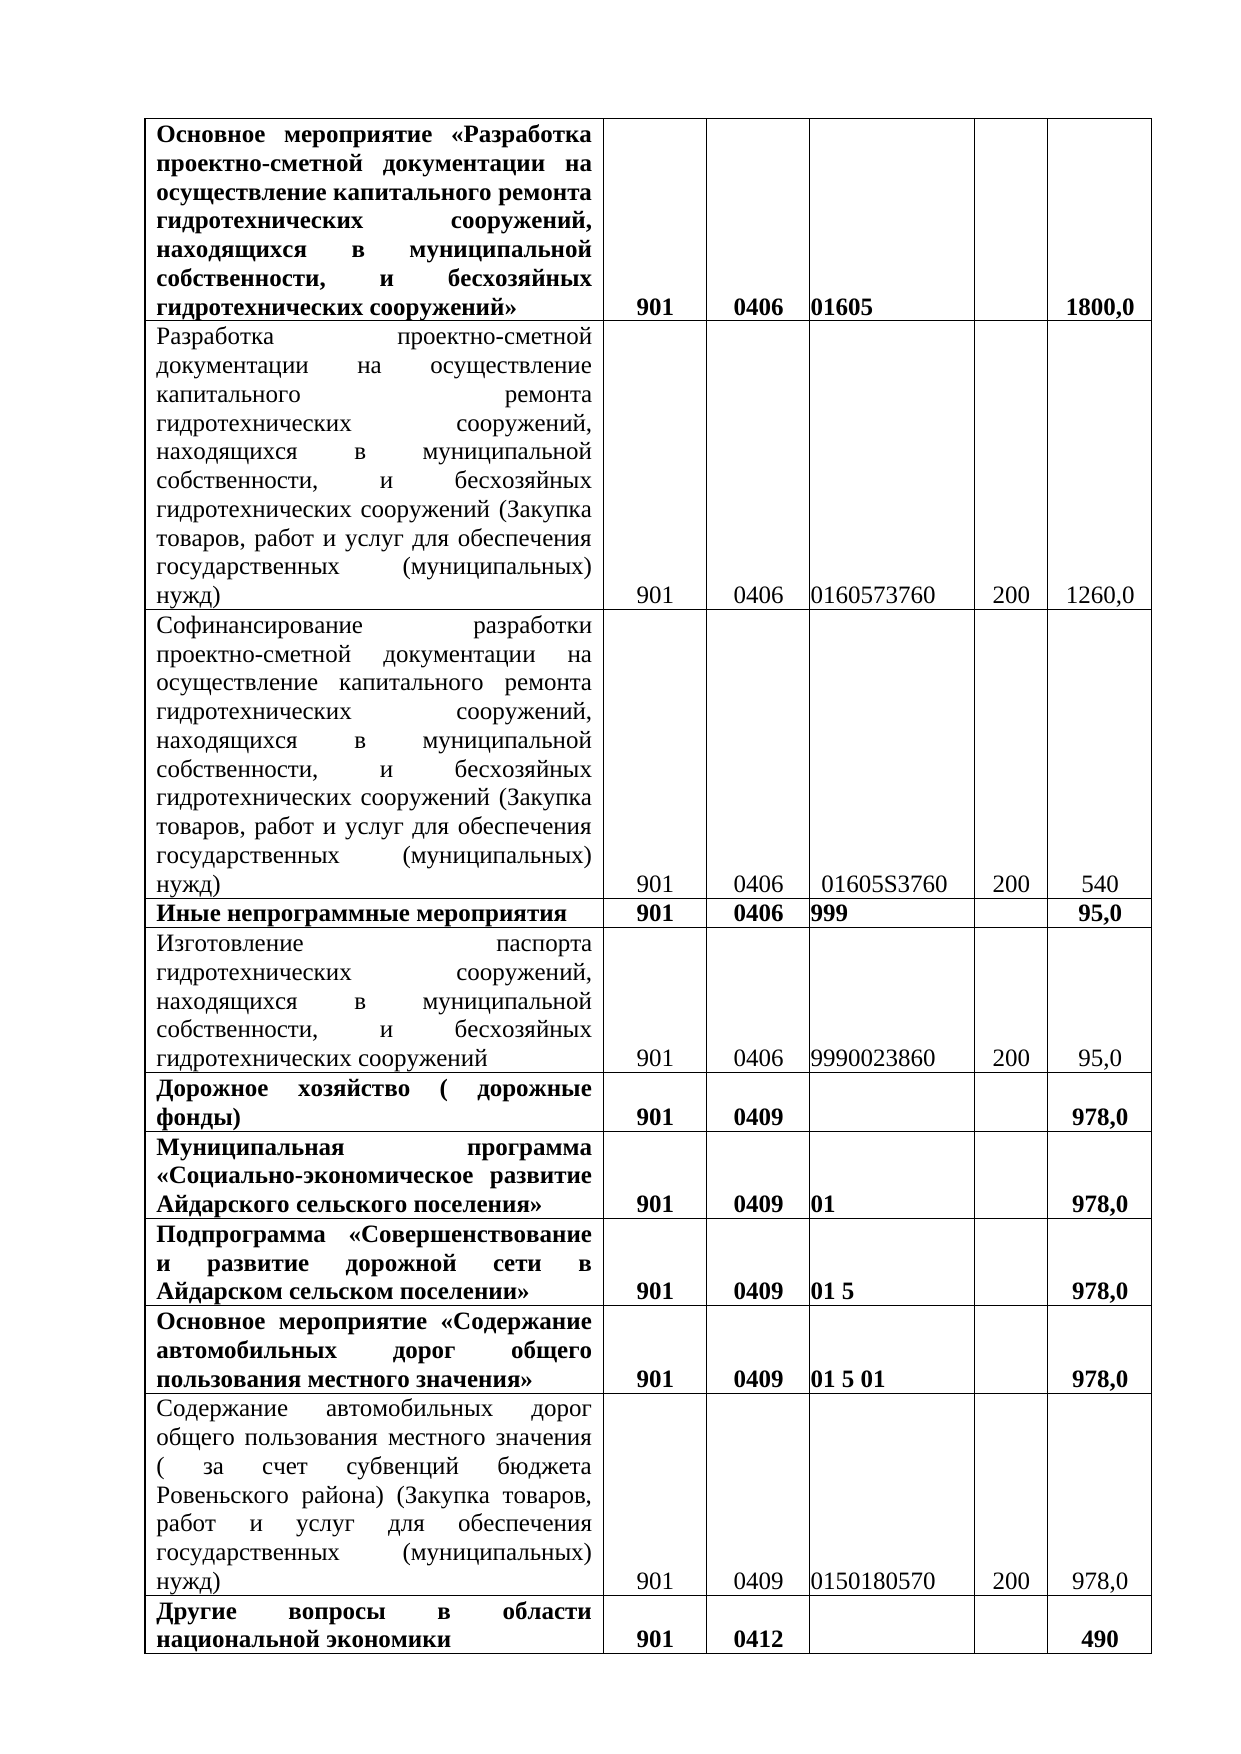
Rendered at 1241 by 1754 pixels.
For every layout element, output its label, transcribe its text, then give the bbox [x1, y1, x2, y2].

table_cell 901 [604, 1394, 706, 1595]
table_cell 901 [604, 928, 706, 1072]
table_cell 901 [604, 1132, 706, 1218]
table_cell 999 [810, 899, 974, 927]
table_cell [975, 899, 1047, 927]
table_cell 0412 [707, 1596, 809, 1653]
table_cell Основное мероприятие «Содержание автомобильных дорог общего пользования местного значения» [146, 1306, 603, 1392]
table_cell 200 [975, 1394, 1047, 1595]
table_cell [975, 119, 1047, 320]
table_cell 9990023860 [810, 928, 974, 1072]
table_cell 901 [604, 1306, 706, 1392]
table_cell 0409 [707, 1132, 809, 1218]
table_cell 978,0 [1048, 1073, 1151, 1131]
table_cell Основное мероприятие «Разработка проектно-сметной документации на осуществление капитального ремонта гидротехнических сооружений, находящихся в муниципальной собственности, и бесхозяйных гидротехнических сооружений» [146, 119, 603, 320]
table_cell Подпрограмма «Совершенствование и развитие дорожной сети в Айдарском сельском поселении» [146, 1219, 603, 1305]
table_cell 901 [604, 119, 706, 320]
table_cell 901 [604, 610, 706, 897]
table_cell Софинансирование разработки проектно-сметной документации на осуществление капитального ремонта гидротехнических сооружений, находящихся в муниципальной собственности, и бесхозяйных гидротехнических сооружений (Закупка товаров, работ и услуг для обеспечения государственных (муниципальных) нужд) [146, 610, 603, 897]
table_cell 0409 [707, 1219, 809, 1305]
table_cell 200 [975, 610, 1047, 897]
table_cell 200 [975, 928, 1047, 1072]
table_cell Муниципальная программа «Социально-экономическое развитие Айдарского сельского поселения» [146, 1132, 603, 1218]
table_cell 540 [1048, 610, 1151, 897]
table_cell 901 [604, 1596, 706, 1653]
table_cell [975, 1596, 1047, 1653]
table_cell 0409 [707, 1394, 809, 1595]
table_cell 978,0 [1048, 1132, 1151, 1218]
table_cell 95,0 [1048, 899, 1151, 927]
table_cell 01 [810, 1132, 974, 1218]
table_cell 01 5 01 [810, 1306, 974, 1392]
table_cell 0409 [707, 1073, 809, 1131]
table_cell 0409 [707, 1306, 809, 1392]
table_cell [975, 1073, 1047, 1131]
table_cell 0406 [707, 899, 809, 927]
table_cell [975, 1306, 1047, 1392]
table_cell 490 [1048, 1596, 1151, 1653]
table_cell Иные непрограммные мероприятия [146, 899, 603, 927]
table_cell 901 [604, 1073, 706, 1131]
table_cell 0406 [707, 321, 809, 609]
table_cell 1260,0 [1048, 321, 1151, 609]
table_cell 01 5 [810, 1219, 974, 1305]
table_cell 1800,0 [1048, 119, 1151, 320]
table_cell 978,0 [1048, 1219, 1151, 1305]
table_cell [810, 1073, 974, 1131]
table_cell 0406 [707, 119, 809, 320]
table_cell Содержание автомобильных дорог общего пользования местного значения ( за счет субвенций бюджета Ровеньского района) (Закупка товаров, работ и услуг для обеспечения государственных (муниципальных) нужд) [146, 1394, 603, 1595]
table_cell 978,0 [1048, 1394, 1151, 1595]
table_cell 978,0 [1048, 1306, 1151, 1392]
table_cell 01605 [810, 119, 974, 320]
table_cell 0406 [707, 610, 809, 897]
table_cell Другие вопросы в области национальной экономики [146, 1596, 603, 1653]
table_cell [810, 1596, 974, 1653]
table_cell 901 [604, 1219, 706, 1305]
table_cell Дорожное хозяйство ( дорожные фонды) [146, 1073, 603, 1131]
table_cell 200 [975, 321, 1047, 609]
table_cell 01605S3760 [810, 610, 974, 897]
table_cell 901 [604, 321, 706, 609]
table_cell 901 [604, 899, 706, 927]
table_cell [975, 1219, 1047, 1305]
table_cell 0150180570 [810, 1394, 974, 1595]
table_cell 95,0 [1048, 928, 1151, 1072]
table_cell 0406 [707, 928, 809, 1072]
table_cell 0160573760 [810, 321, 974, 609]
table_cell [975, 1132, 1047, 1218]
table_cell Изготовление паспорта гидротехнических сооружений, находящихся в муниципальной собственности, и бесхозяйных гидротехнических сооружений [146, 928, 603, 1072]
table_cell Разработка проектно-сметной документации на осуществление капитального ремонта гидротехнических сооружений, находящихся в муниципальной собственности, и бесхозяйных гидротехнических сооружений (Закупка товаров, работ и услуг для обеспечения государственных (муниципальных) нужд) [146, 321, 603, 609]
